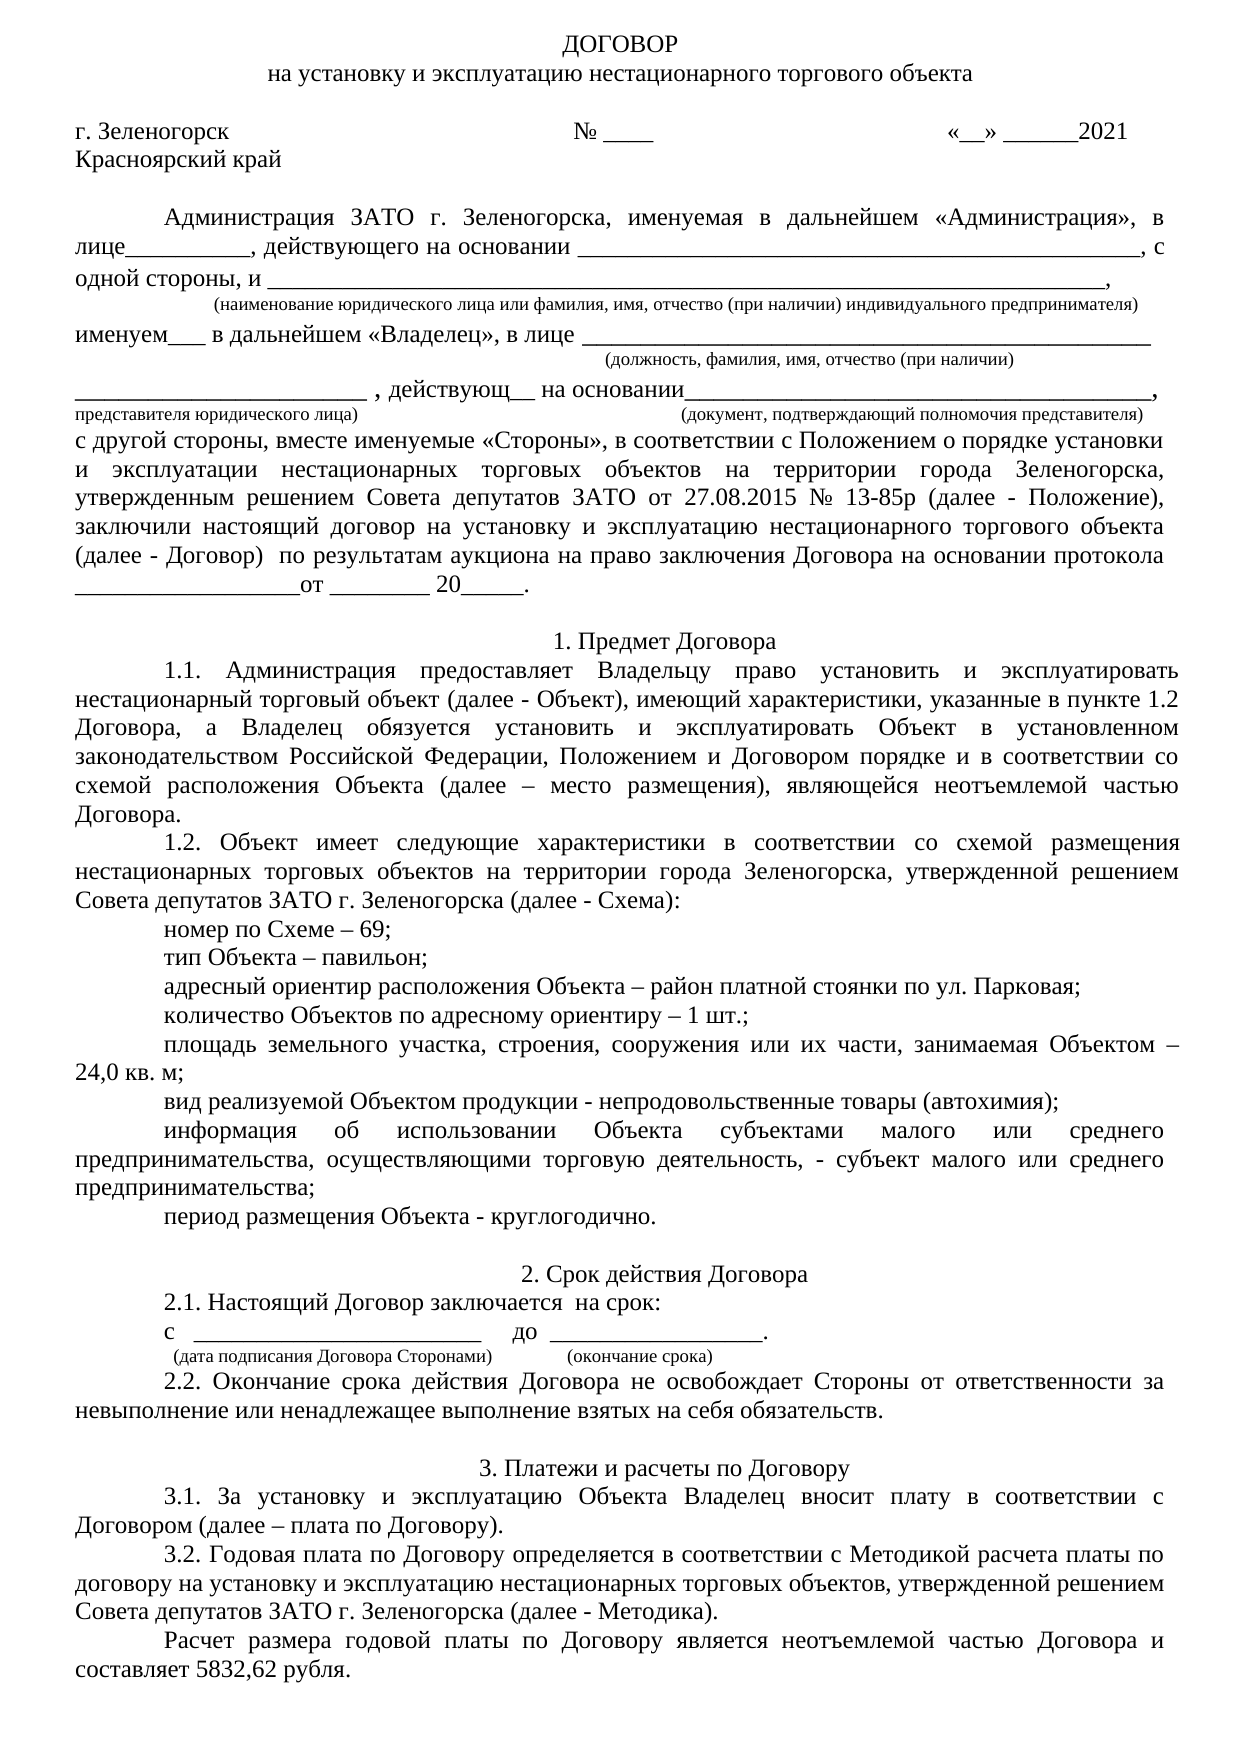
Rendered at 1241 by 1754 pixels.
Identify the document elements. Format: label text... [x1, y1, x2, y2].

text Расчет размера годовой платы по Договору является неотъемлемой частью Договора и составляет 5832,62 рубля. [75, 1625, 1165, 1683]
text 2.2. Окончание срока действия Договора не освобождает Стороны от ответственности за невыполнение или ненадлежащее выполнение взятых на себя обязательств. [75, 1366, 1165, 1424]
text г. Зеленогорск № ____ «__» ______2021 [75, 116, 1200, 144]
text именуем___ в дальнейшем «Владелец», в лице _______________________________________ [75, 315, 1165, 348]
text Красноярский край [75, 144, 1165, 173]
text представителя юридического лица) (документ, подтверждающий полномочия представителя) [75, 403, 1165, 425]
text 1.1. Администрация предоставляет Владельцу право установить и эксплуатировать нестационарный торговый объект (далее - Объект), имеющий характеристики, указанные в пункте 1.2 Договора, а Владелец обязуется установить и эксплуатировать Объект в установленном законодательством Российской Федерации, Положением и Договором порядке и в соответствии со схемой расположения Объекта (далее – место размещения), являющейся неотъемлемой частью Договора. [75, 655, 1180, 827]
text с _______________________ до _________________. [75, 1316, 1165, 1345]
text информация об использовании Объекта субъектами малого или среднего предпринимательства, осуществляющими торговую деятельность, - субъект малого или среднего предпринимательства; [75, 1115, 1165, 1201]
text ДОГОВОР [75, 29, 1165, 58]
text 2. Срок действия Договора [75, 1259, 1165, 1287]
text (наименование юридического лица или фамилия, имя, отчество (при наличии) индивидуального предпринимателя) [75, 293, 1165, 315]
text площадь земельного участка, строения, сооружения или их части, занимаемая Объектом – 24,0 кв. м; [75, 1029, 1180, 1086]
text количество Объектов по адресному ориентиру – 1 шт.; [75, 1000, 1180, 1029]
text с другой стороны, вместе именуемые «Стороны», в соответствии с Положением о порядке установки и эксплуатации нестационарных торговых объектов на территории города Зеленогорска, утвержденным решением Совета депутатов ЗАТО от 27.08.2015 № 13-85р (далее - Положение), заключили настоящий договор на установку и эксплуатацию нестационарного торгового объекта (далее - Договор) по результатам аукциона на право заключения Договора на основании протокола __________________от ________ 20_____. [75, 425, 1165, 597]
text (должность, фамилия, имя, отчество (при наличии) [75, 348, 1165, 370]
text 1. Предмет Договора [75, 626, 1165, 655]
text 3. Платежи и расчеты по Договору [75, 1453, 1165, 1481]
text адресный ориентир расположения Объекта – район платной стоянки по ул. Парковая; [75, 971, 1165, 1000]
text 1.2. Объект имеет следующие характеристики в соответствии со схемой размещения нестационарных торговых объектов на территории города Зеленогорска, утвержденной решением Совета депутатов ЗАТО г. Зеленогорска (далее - Схема): [75, 827, 1180, 914]
text 3.2. Годовая плата по Договору определяется в соответствии с Методикой расчета платы по договору на установку и эксплуатацию нестационарных торговых объектов, утвержденной решением Совета депутатов ЗАТО г. Зеленогорска (далее - Методика). [75, 1539, 1165, 1625]
text 3.1. За установку и эксплуатацию Объекта Владелец вносит плату в соответствии с Договором (далее – плата по Договору). [75, 1481, 1165, 1539]
text (дата подписания Договора Сторонами) (окончание срока) [75, 1345, 1165, 1366]
text Администрация ЗАТО г. Зеленогорска, именуемая в дальнейшем «Администрация», в лице__________, действующего на основании _____________________________________________, с одной стороны, и ___________________________________________________________________, [75, 202, 1165, 293]
text на установку и эксплуатацию нестационарного торгового объекта [75, 58, 1165, 87]
text ____________________ , действующ__ на основании________________________________, [75, 370, 1165, 403]
text тип Объекта – павильон; [75, 942, 1180, 971]
text 2.1. Настоящий Договор заключается на срок: [75, 1287, 1165, 1316]
text номер по Схеме – 69; [75, 914, 1180, 942]
text вид реализуемой Объектом продукции - непродовольственные товары (автохимия); [75, 1086, 1165, 1115]
text период размещения Объекта - круглогодично. [75, 1201, 1180, 1230]
